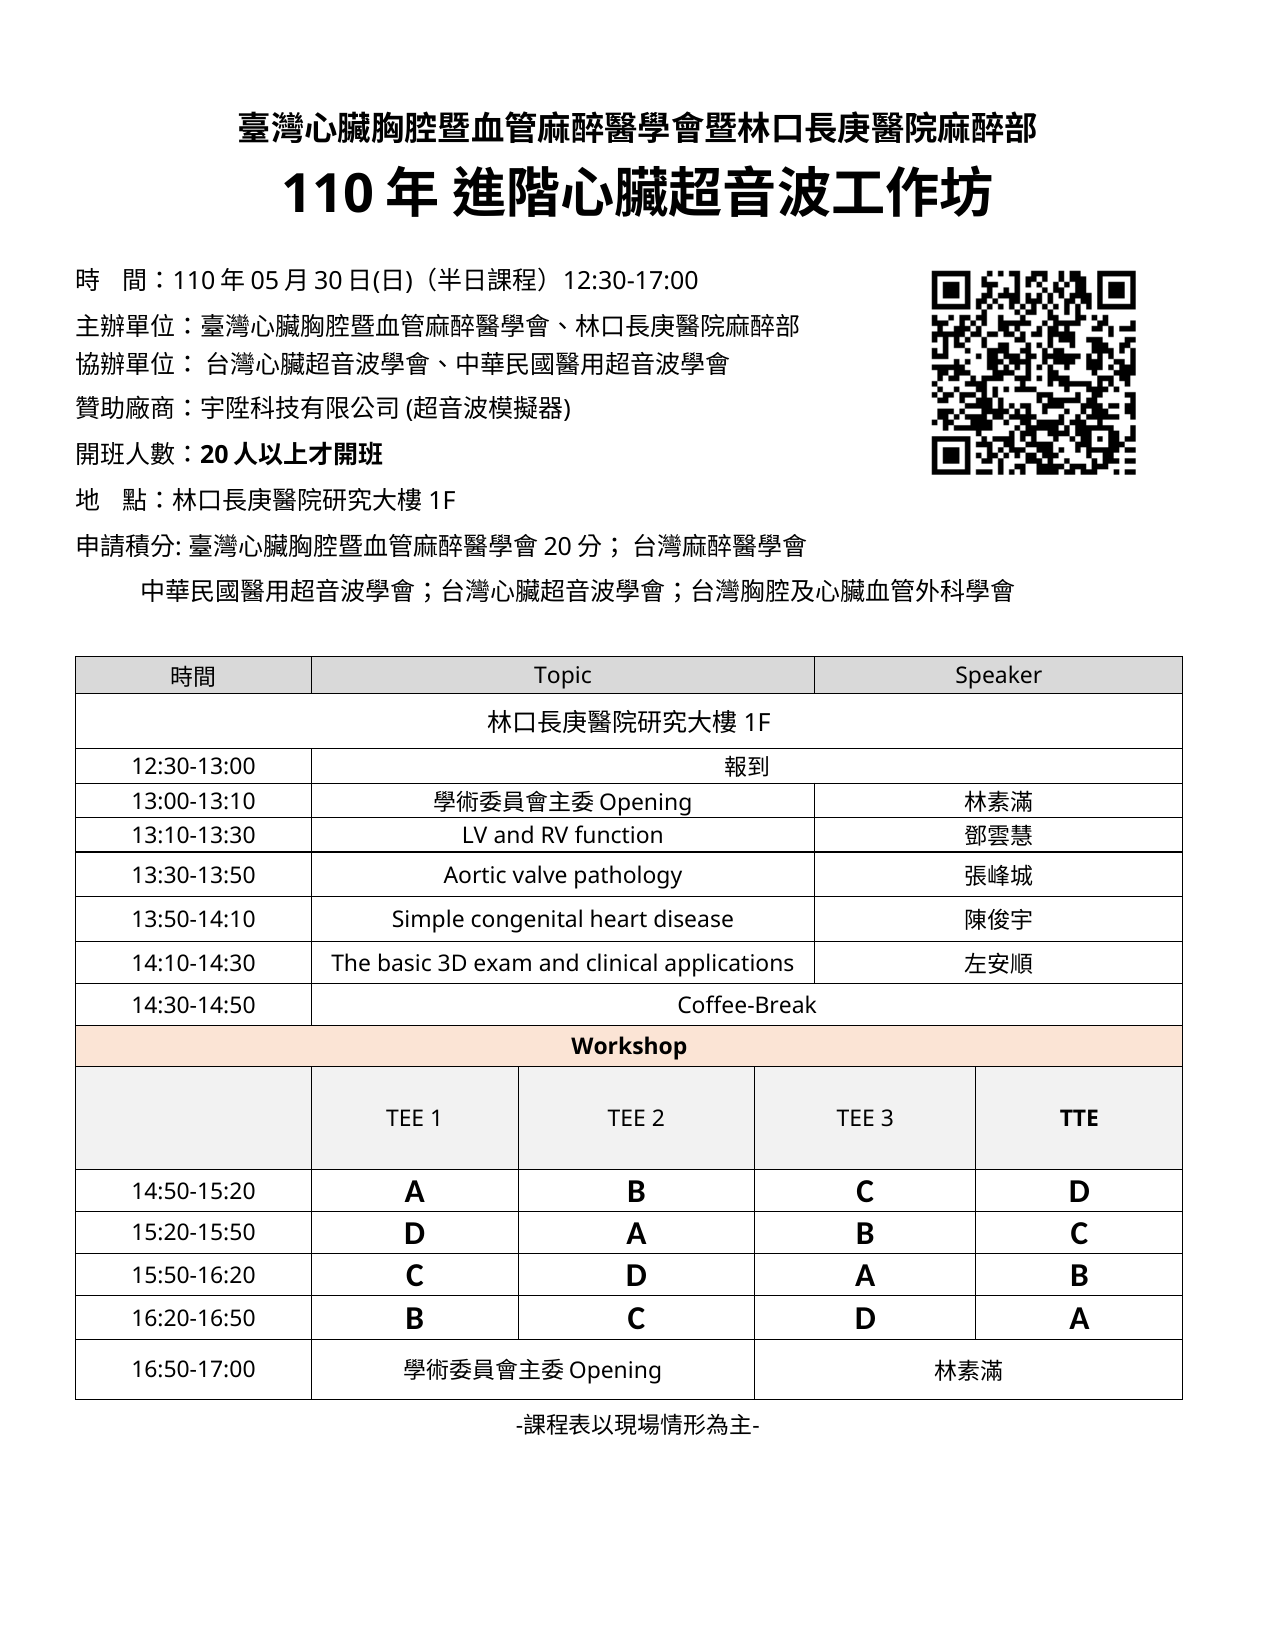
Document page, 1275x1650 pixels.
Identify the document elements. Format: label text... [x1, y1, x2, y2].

table_cell Coffee-Break [312, 984, 1182, 1025]
table_cell 13:10-13:30 [76, 818, 311, 851]
table_cell 左安順 [815, 942, 1182, 983]
table_cell 報到 [312, 749, 1182, 783]
table_cell 學術委員會主委 Opening [312, 1340, 754, 1399]
table_header 時間 [76, 657, 311, 693]
table_cell A [312, 1170, 518, 1211]
table_cell B [976, 1254, 1182, 1295]
table_cell Simple congenital heart disease [312, 897, 814, 941]
table_cell D [976, 1170, 1182, 1211]
table_cell LV and RV function [312, 818, 814, 851]
table_cell 13:00-13:10 [76, 784, 311, 817]
table_cell 16:20-16:50 [76, 1296, 311, 1338]
table_cell 15:20-15:50 [76, 1212, 311, 1252]
table_cell TEE 1 [312, 1067, 518, 1169]
text 110年 進階心臟超音波工作坊 [75, 149, 1200, 228]
table_cell 13:30-13:50 [76, 853, 311, 896]
text 協辦單位： 台灣心臟超音波學會、中華民國醫用超音波學會 [75, 344, 1200, 381]
table_cell TTE [976, 1067, 1182, 1169]
table_cell C [976, 1212, 1182, 1252]
table_cell 14:50-15:20 [76, 1170, 311, 1211]
table_cell TEE 2 [519, 1067, 754, 1169]
table_cell B [519, 1170, 754, 1211]
text 中華民國醫用超音波學會；台灣心臟超音波學會；台灣胸腔及心臟血管外科學會 [75, 564, 1200, 610]
text -課程表以現場情形為主- [75, 1400, 1200, 1441]
text 開班人數：20人以上才開班 [75, 427, 1200, 472]
table_cell 鄧雲慧 [815, 818, 1182, 851]
table_cell 16:50-17:00 [76, 1340, 311, 1399]
table_cell 14:10-14:30 [76, 942, 311, 983]
table_cell A [519, 1212, 754, 1252]
table_cell 12:30-13:00 [76, 749, 311, 783]
table_cell 13:50-14:10 [76, 897, 311, 941]
table_cell A [976, 1296, 1182, 1338]
table_cell 15:50-16:20 [76, 1254, 311, 1295]
table_cell B [312, 1296, 518, 1338]
text 贊助廠商：宇陞科技有限公司 (超音波模擬器) [75, 381, 1200, 427]
table_cell B [755, 1212, 975, 1252]
table_header Topic [312, 657, 814, 693]
table_cell C [519, 1296, 754, 1338]
table_cell [76, 1067, 311, 1169]
text 申請積分: 臺灣心臟胸腔暨血管麻醉醫學會20分； 台灣麻醉醫學會 [75, 518, 1200, 564]
table_cell 林素滿 [815, 784, 1182, 817]
table_cell 14:30-14:50 [76, 984, 311, 1025]
text 主辦單位：臺灣心臟胸腔暨血管麻醉醫學會、林口長庚醫院麻醉部 [75, 299, 1200, 344]
table_cell 林口長庚醫院研究大樓 1F [76, 694, 1182, 748]
table_cell C [755, 1170, 975, 1211]
text 時 間：110年05月30日(日)（半日課程）12:30-17:00 [75, 253, 1200, 299]
text 臺灣心臟胸腔暨血管麻醉醫學會暨林口長庚醫院麻醉部 [75, 103, 1200, 149]
table_cell The basic 3D exam and clinical applications [312, 942, 814, 983]
table_cell TEE 3 [755, 1067, 975, 1169]
table_cell 陳俊宇 [815, 897, 1182, 941]
table_cell A [755, 1254, 975, 1295]
table_cell D [755, 1296, 975, 1338]
table_cell Aortic valve pathology [312, 853, 814, 896]
table_cell Workshop [76, 1026, 1182, 1066]
table_cell 林素滿 [755, 1340, 1182, 1399]
table_header Speaker [815, 657, 1182, 693]
table_cell D [312, 1212, 518, 1252]
table_cell C [312, 1254, 518, 1295]
text 地 點：林口長庚醫院研究大樓 1F [75, 472, 1200, 518]
table_cell 張峰城 [815, 853, 1182, 896]
table_cell 學術委員會主委 Opening [312, 784, 814, 817]
table_cell D [519, 1254, 754, 1295]
